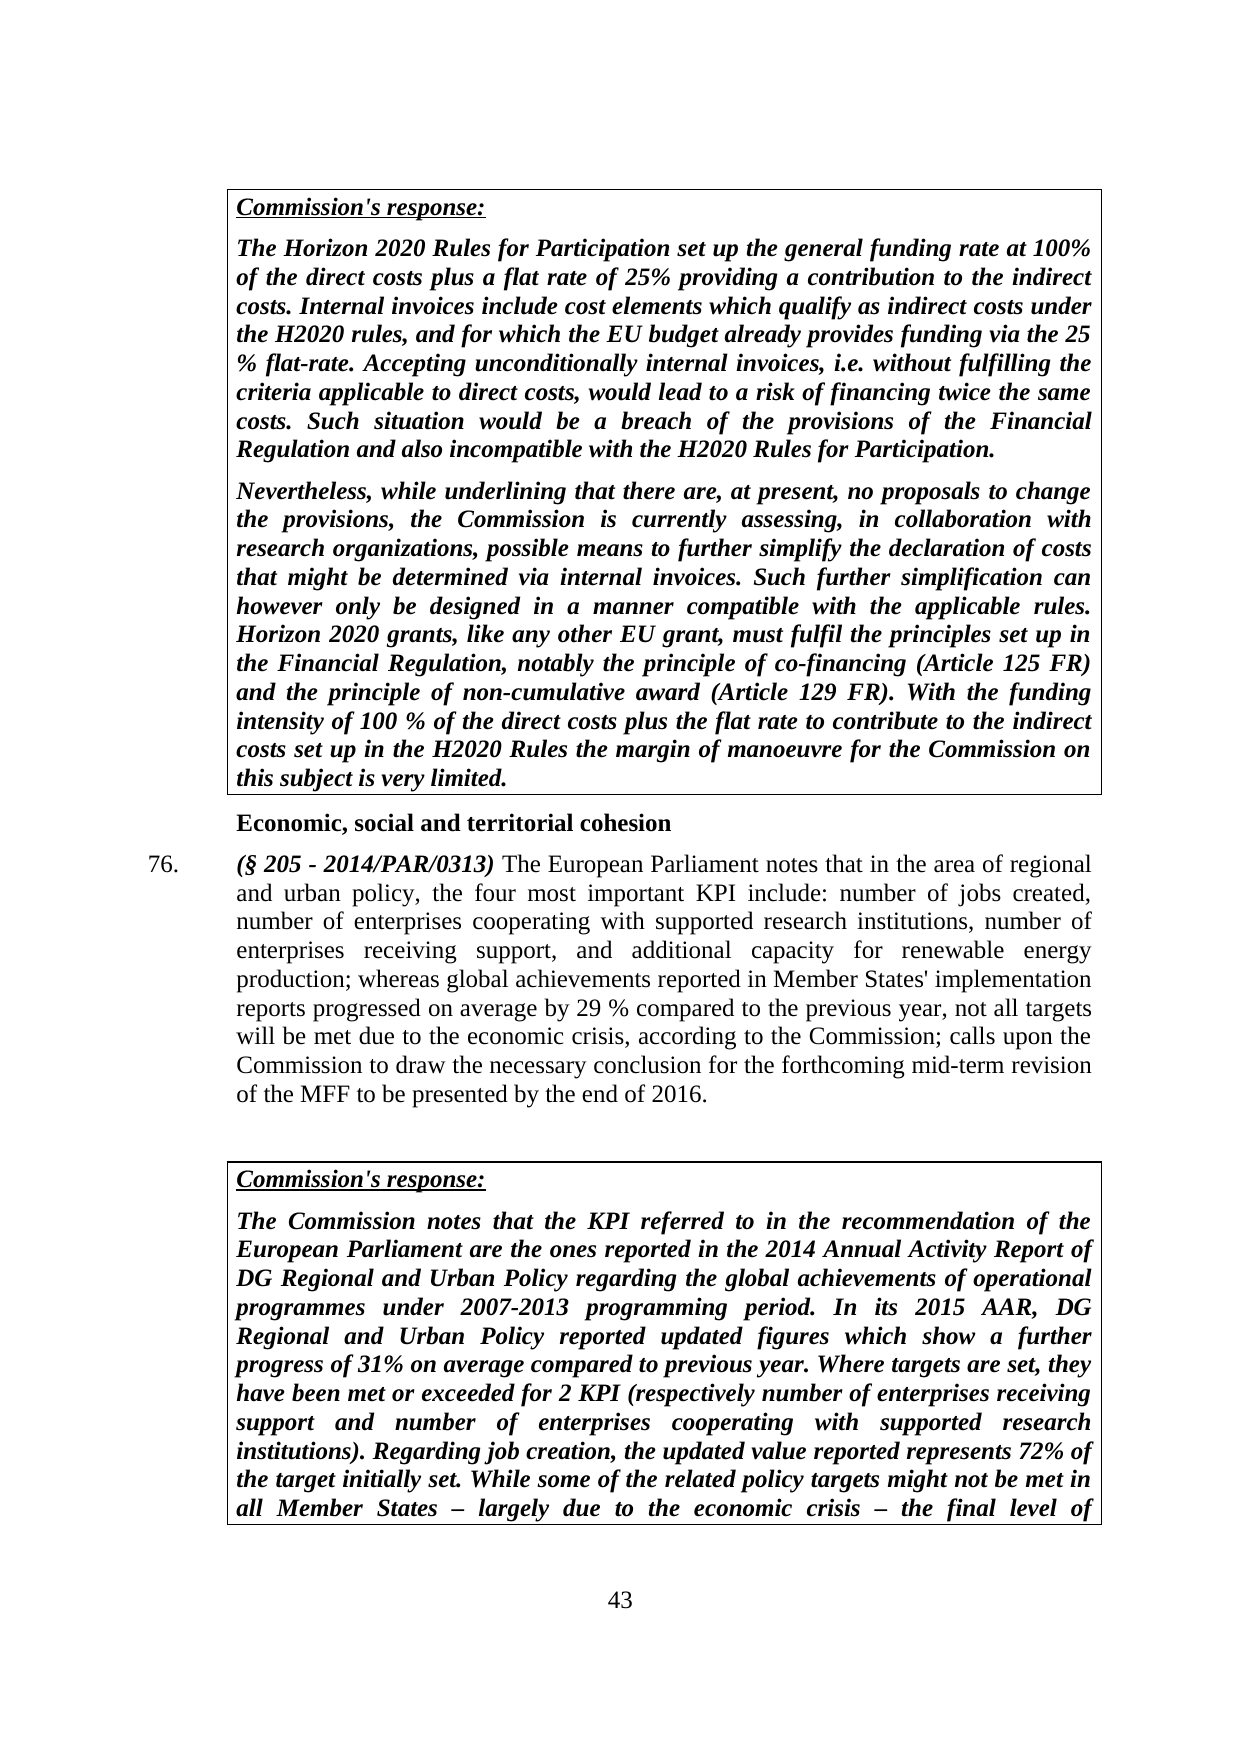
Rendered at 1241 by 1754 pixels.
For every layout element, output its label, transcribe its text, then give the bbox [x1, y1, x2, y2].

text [228, 1203, 1101, 1524]
text The Horizon 2020 Rules for Participation set up the general funding rate at 100% of the direct costs plus a flat rate of 25% providing a contribution to the indirect costs. Internal invoices include cost elements which qualify as indirect costs under the H2020 rules, and for which the EU budget already provides funding via the 25 % flat-rate. Accepting unconditionally internal invoices, i.e. without fulfilling the criteria applicable to direct costs, would lead to a risk of financing twice the same costs. Such situation would be a breach of the provisions of the Financial Regulation and also incompatible with the H2020 Rules for Participation. [228, 230, 1101, 463]
subtitle Economic, social and territorial cohesion [148, 808, 1093, 836]
text 76. (§ 205 - 2014/PAR/0313) The European Parliament notes that in the area of regional and urban policy, the four most important KPI include: number of jobs created, number of enterprises cooperating with supported research institutions, number of enterprises receiving support, and additional capacity for renewable energy production; whereas global achievements reported in Member States' implementation reports progressed on average by 29 % compared to the previous year, not all targets will be met due to the economic crisis, according to the Commission; calls upon the Commission to draw the necessary conclusion for the forthcoming mid-term revision of the MFF to be presented by the end of 2016. [148, 849, 1093, 1108]
text Commission's response: [228, 190, 1101, 221]
text Nevertheless, while underlining that there are, at present, no proposals to change the provisions, the Commission is currently assessing, in collaboration with research organizations, possible means to further simplify the declaration of costs that might be determined via internal invoices. Such further simplification can however only be designed in a manner compatible with the applicable rules. Horizon 2020 grants, like any other EU grant, must fulfil the principles set up in the Financial Regulation, notably the principle of co-financing (Article 125 FR) and the principle of non-cumulative award (Article 129 FR). With the funding intensity of 100 % of the direct costs plus the flat rate to contribute to the indirect costs set up in the H2020 Rules the margin of manoeuvre for the Commission on this subject is very limited. [228, 473, 1101, 794]
text Commission's response: [228, 1163, 1101, 1193]
